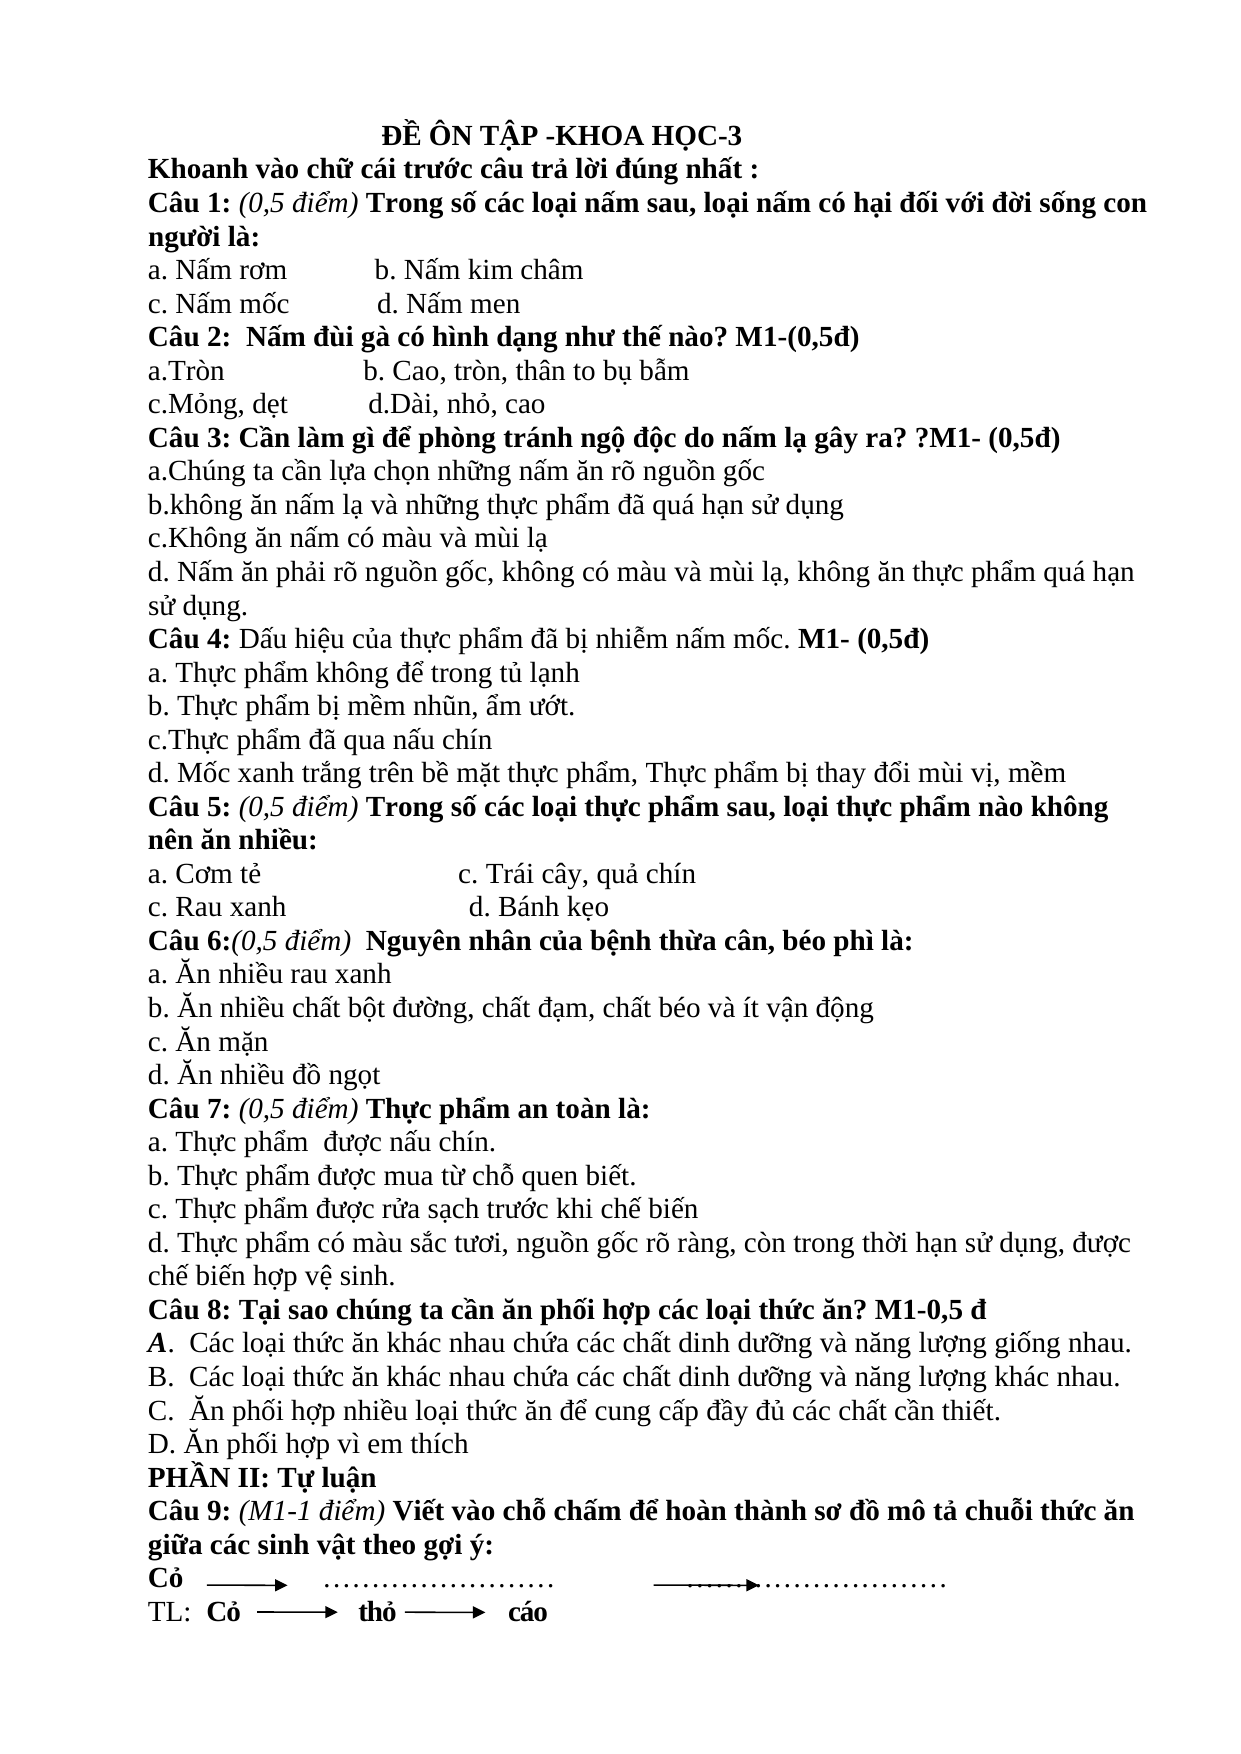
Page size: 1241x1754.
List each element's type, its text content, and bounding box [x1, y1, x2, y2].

text c.Thực phẩm đã qua nấu chín [148, 722, 1152, 755]
text a. Thực phẩm được nấu chín. [148, 1124, 1152, 1158]
text Cỏ …………………… ……………………… [148, 1560, 1152, 1594]
text A. Các loại thức ăn khác nhau chứa các chất dinh dưỡng và năng lượng giống nhau. [148, 1326, 1152, 1359]
text Câu 9: (M1-1 điểm) Viết vào chỗ chấm để hoàn thành sơ đồ mô tả chuỗi thức ăn giữa các sinh vật theo gợi ý: [148, 1493, 1152, 1560]
text Câu 2: Nấm đùi gà có hình dạng như thế nào? M1-(0,5đ) [148, 319, 1152, 353]
text Câu 1: (0,5 điểm) Trong số các loại nấm sau, loại nấm có hại đối với đời sống con người là: [148, 185, 1152, 252]
text a.Chúng ta cần lựa chọn những nấm ăn rõ nguồn gốc [148, 453, 1152, 487]
text c. Ăn mặn [148, 1024, 1152, 1057]
text c. Nấm mốc d. Nấm men [148, 286, 1152, 319]
text b. Thực phẩm được mua từ chỗ quen biết. [148, 1158, 1152, 1191]
text a. Nấm rơm b. Nấm kim châm [148, 252, 1152, 286]
text c. Rau xanh d. Bánh kẹo [148, 889, 1152, 923]
text a.Tròn b. Cao, tròn, thân to bụ bẫm [148, 353, 1152, 386]
text b. Ăn nhiều chất bột đường, chất đạm, chất béo và ít vận động [148, 990, 1152, 1024]
text ĐỀ ÔN TẬP -KHOA HỌC-3 [148, 118, 1152, 152]
text Câu 3: Cần làm gì để phòng tránh ngộ độc do nấm lạ gây ra? ?M1- (0,5đ) [148, 420, 1152, 453]
text d. Ăn nhiều đồ ngọt [148, 1057, 1152, 1091]
text c.Mỏng, dẹt d.Dài, nhỏ, cao [148, 386, 1152, 420]
text c. Thực phẩm được rửa sạch trước khi chế biến [148, 1191, 1152, 1225]
text b. Thực phẩm bị mềm nhũn, ẩm ướt. [148, 688, 1152, 722]
text C. Ăn phối hợp nhiều loại thức ăn để cung cấp đầy đủ các chất cần thiết. [148, 1393, 1152, 1426]
text a. Cơm tẻ c. Trái cây, quả chín [148, 856, 1152, 889]
text c.Không ăn nấm có màu và mùi lạ [148, 521, 1152, 554]
text d. Nấm ăn phải rõ nguồn gốc, không có màu và mùi lạ, không ăn thực phẩm quá hạn sử dụng. [148, 554, 1152, 621]
text PHẦN II: Tự luận [148, 1460, 1152, 1493]
text Câu 6:(0,5 điểm) Nguyên nhân của bệnh thừa cân, béo phì là: [148, 923, 1152, 957]
text d. Mốc xanh trắng trên bề mặt thực phẩm, Thực phẩm bị thay đổi mùi vị, mềm [148, 755, 1152, 789]
text Câu 8: Tại sao chúng ta cần ăn phối hợp các loại thức ăn? M1-0,5 đ [238, 1292, 1152, 1326]
text Câu 5: (0,5 điểm) Trong số các loại thực phẩm sau, loại thực phẩm nào không nên ăn nhiều: [148, 789, 1152, 856]
text Khoanh vào chữ cái trước câu trả lời đúng nhất : [148, 152, 1152, 185]
text D. Ăn phối hợp vì em thích [148, 1426, 1152, 1460]
text B. Các loại thức ăn khác nhau chứa các chất dinh dưỡng và năng lượng khác nhau. [148, 1359, 1152, 1393]
text b.không ăn nấm lạ và những thực phẩm đã quá hạn sử dụng [148, 487, 1152, 521]
text Câu 7: (0,5 điểm) Thực phẩm an toàn là: [148, 1091, 1152, 1124]
text d. Thực phẩm có màu sắc tươi, nguồn gốc rõ ràng, còn trong thời hạn sử dụng, được chế biến hợp vệ sinh. [148, 1225, 1152, 1292]
text TL: Cỏ thỏ cáo [148, 1594, 1152, 1627]
text a. Ăn nhiều rau xanh [148, 957, 1152, 990]
text Câu 4: Dấu hiệu của thực phẩm đã bị nhiễm nấm mốc. M1- (0,5đ) [148, 621, 1152, 655]
text a. Thực phẩm không để trong tủ lạnh [148, 655, 1152, 688]
